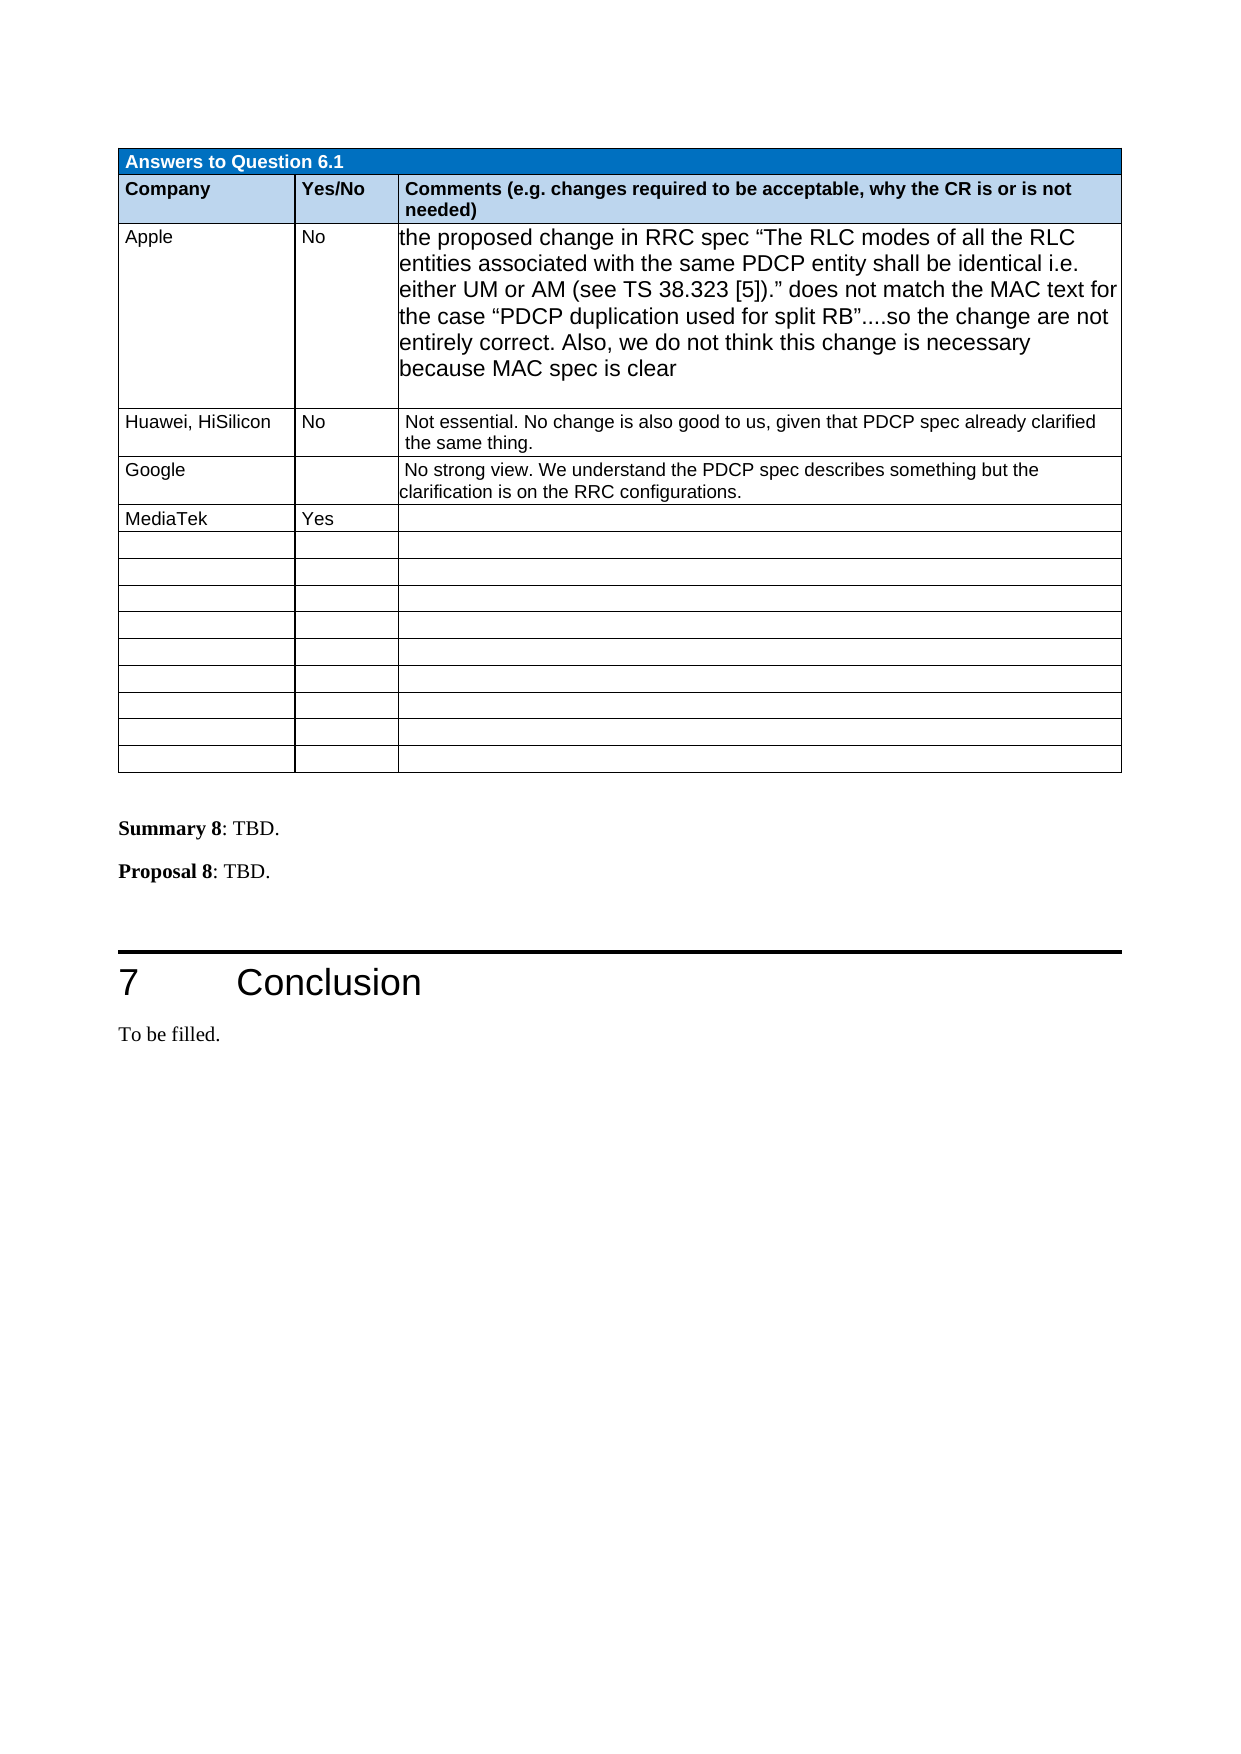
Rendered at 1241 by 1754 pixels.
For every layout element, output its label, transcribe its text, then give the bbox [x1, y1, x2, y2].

table_cell Company [119, 175, 294, 223]
table_cell [399, 559, 1121, 584]
table_cell [399, 746, 1121, 772]
table_cell No [296, 409, 398, 456]
table_cell [399, 612, 1121, 638]
table_cell [296, 639, 398, 665]
table_cell Not essential. No change is also good to us, given that PDCP spec already clarified the same thing. [399, 409, 1121, 456]
table_cell [399, 639, 1121, 665]
table_cell Apple [119, 224, 294, 407]
table_cell [119, 639, 294, 665]
table_cell [296, 746, 398, 772]
table_cell [119, 693, 294, 718]
table_cell [296, 532, 398, 558]
table_cell Yes [296, 505, 398, 531]
table_cell [399, 693, 1121, 718]
table_header Answers to Question 6.1 [119, 149, 1121, 174]
table_cell Yes/No [296, 175, 398, 223]
table_cell [119, 612, 294, 638]
table_cell [296, 559, 398, 584]
table_cell [119, 719, 294, 745]
table_cell [399, 532, 1121, 558]
table_cell Huawei, HiSilicon [119, 409, 294, 456]
table_cell [296, 457, 398, 504]
table_cell Comments (e.g. changes required to be acceptable, why the CR is or is not needed) [399, 175, 1121, 223]
table_cell [119, 666, 294, 692]
table_cell [119, 559, 294, 584]
table_cell [296, 666, 398, 692]
table_cell [399, 719, 1121, 745]
table_cell [399, 505, 1121, 531]
table_cell No strong view. We understand the PDCP spec describes something but the clarification is on the RRC configurations. [399, 457, 1121, 504]
table_cell MediaTek [119, 505, 294, 531]
table_cell [119, 586, 294, 611]
table_cell [296, 612, 398, 638]
table_cell [296, 719, 398, 745]
table_cell [119, 746, 294, 772]
table_cell No [296, 224, 398, 407]
text Proposal 8: TBD. [118, 858, 1122, 883]
text To be filled. [118, 1022, 1122, 1046]
table_cell Google [119, 457, 294, 504]
table_cell [296, 693, 398, 718]
subtitle 7 Conclusion [118, 954, 1122, 1003]
table_cell [399, 586, 1121, 611]
table_cell [296, 586, 398, 611]
text Summary 8: TBD. [118, 816, 1122, 840]
table_cell the proposed change in RRC spec “The RLC modes of all the RLC entities associated with the same PDCP entity shall be identical i.e. either UM or AM (see TS 38.323 [5]).” does not match the MAC text for the case “PDCP duplication used for split RB”....so the change are not entirely correct. Also, we do not think this change is necessary because MAC spec is clear [399, 224, 1121, 407]
table_cell [399, 666, 1121, 692]
table_cell [119, 532, 294, 558]
